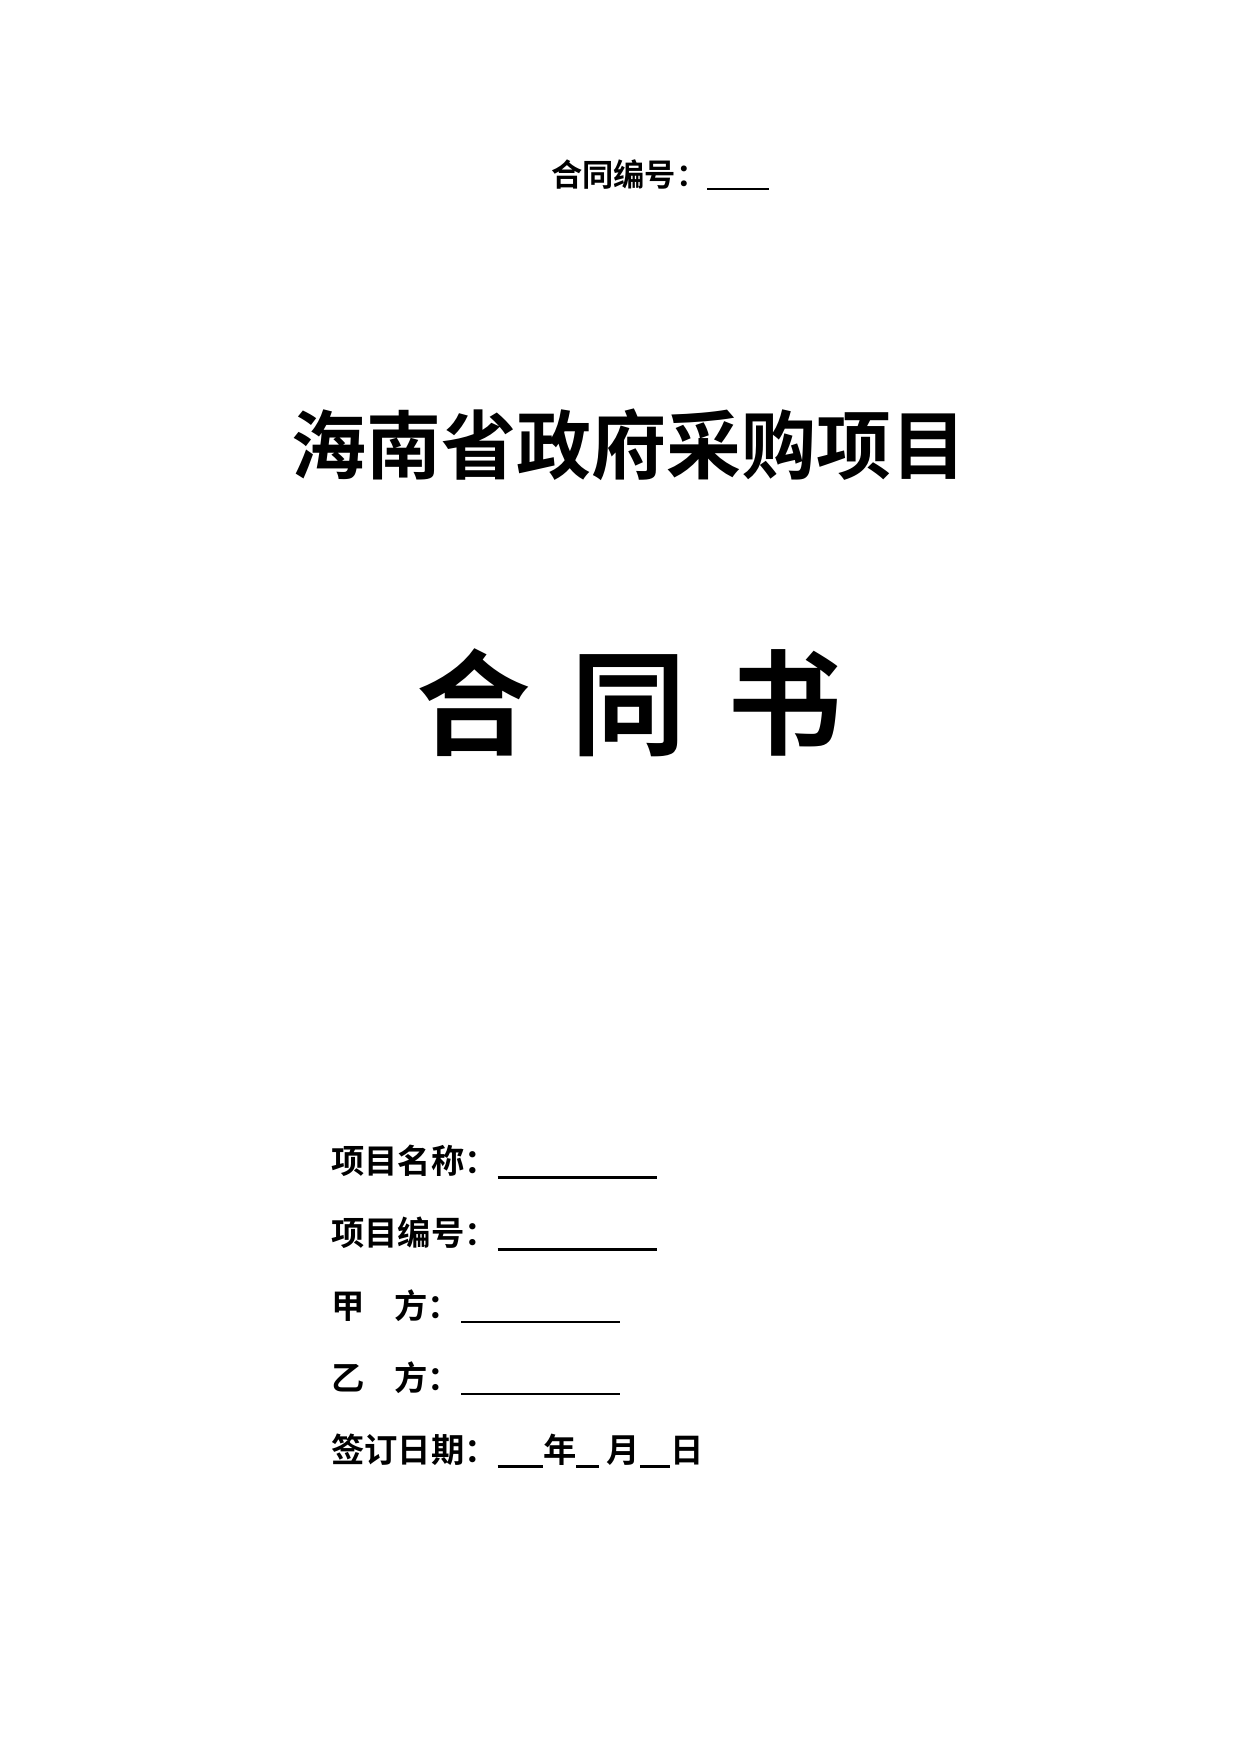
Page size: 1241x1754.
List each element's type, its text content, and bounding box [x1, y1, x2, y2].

text 海南省政府采购项目 [130, 387, 1128, 495]
text 项目名称： [130, 1135, 1163, 1183]
text 乙 方： [130, 1352, 1163, 1400]
text 项目编号： [130, 1207, 1163, 1255]
text 合 同 书 [130, 613, 1128, 779]
text 签订日期： 年 月 日 [130, 1424, 1163, 1472]
text 合同编号： [130, 150, 1128, 195]
text 甲 方： [130, 1279, 1163, 1328]
